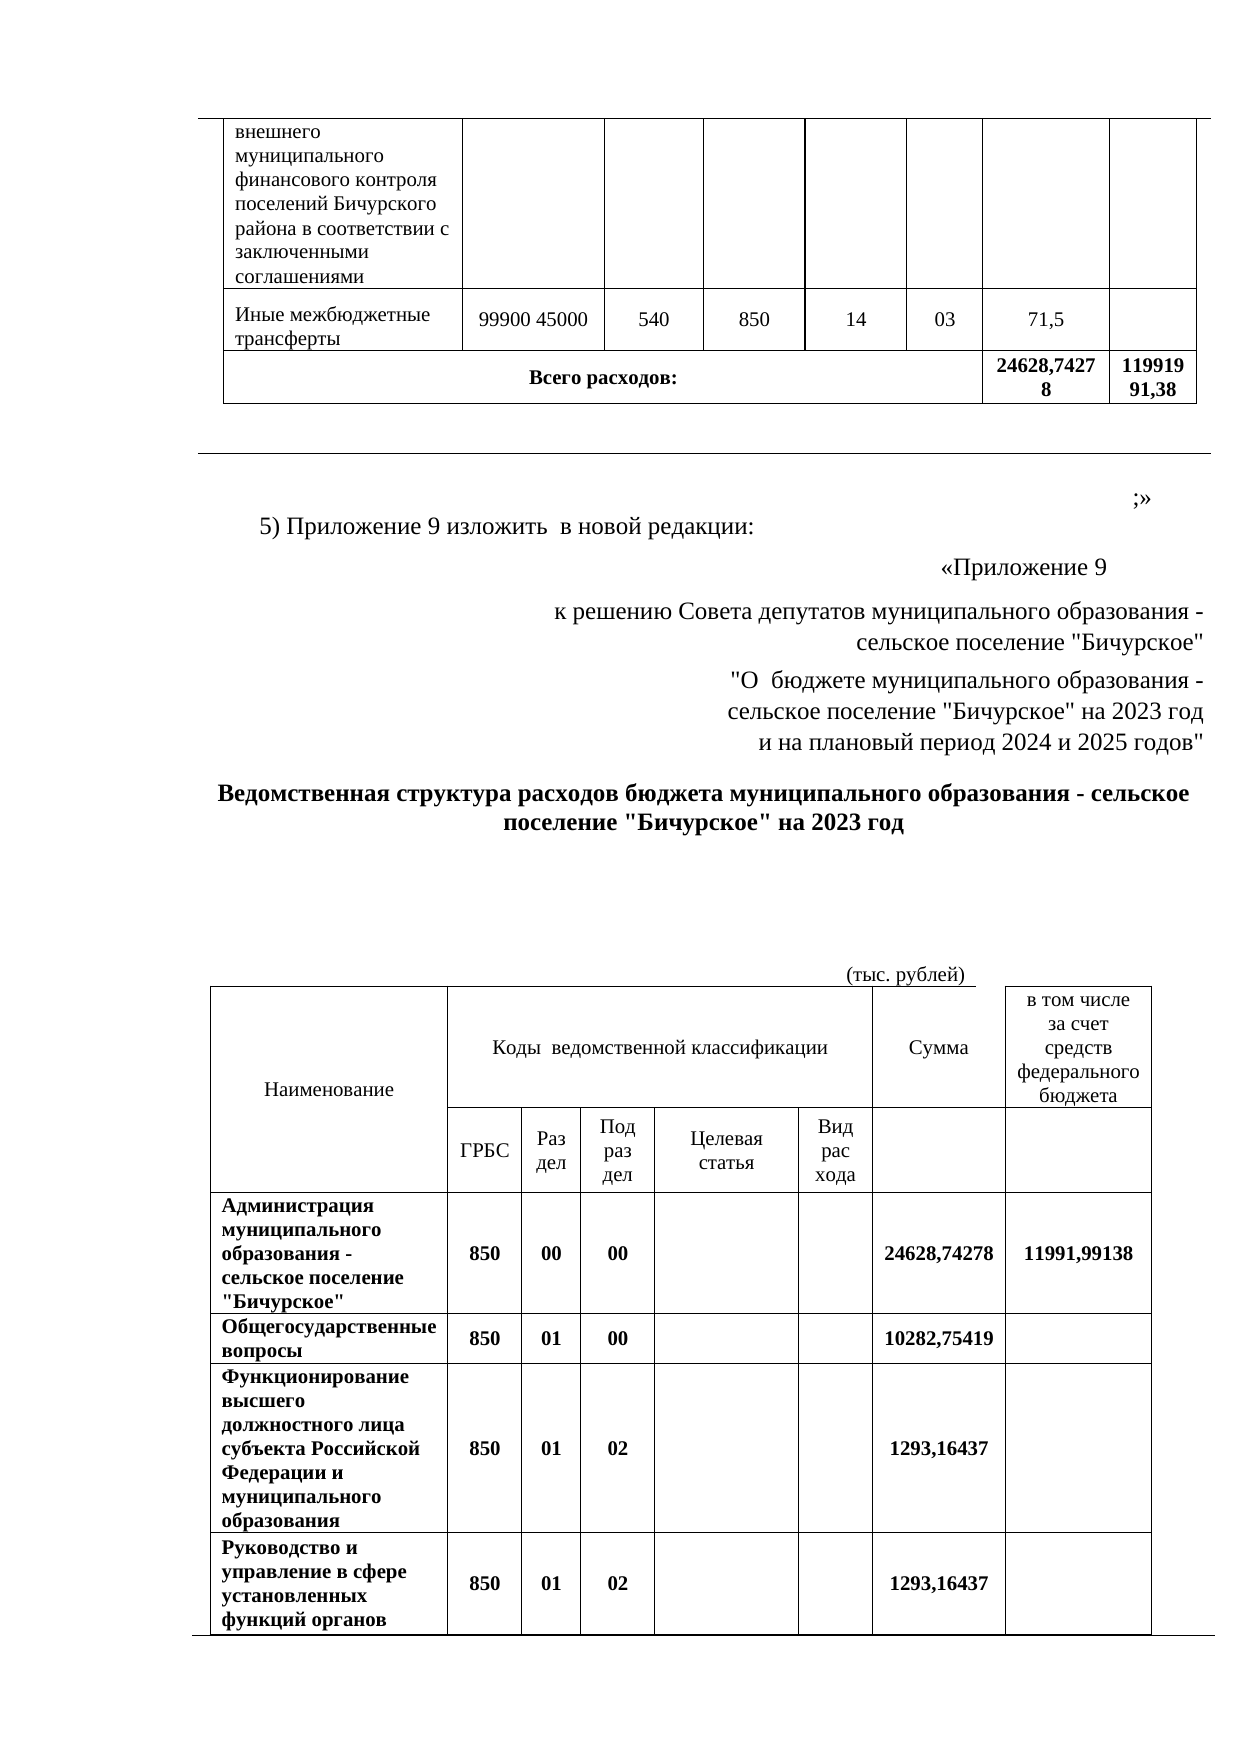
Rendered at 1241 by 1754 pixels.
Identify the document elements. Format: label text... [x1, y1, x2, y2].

table_header к решению Совета депутатов муниципального образования - [192, 594, 1215, 625]
table_cell сельское поселение "Бичурское" на 2023 год [192, 694, 1215, 725]
table_cell [198, 119, 1211, 452]
table_cell ;» [192, 836, 1215, 1635]
text 5) Приложение 9 изложить в новой редакции: [259, 511, 1123, 540]
text «Приложение 9 [259, 552, 1123, 581]
table_cell Ведомственная структура расходов бюджета муниципального образования - сельское поселение "Бичурское" на 2023 год [192, 756, 1215, 836]
table_cell "О бюджете муниципального образования - [192, 656, 1215, 693]
text ;» [177, 482, 1152, 511]
table_cell сельское поселение "Бичурское" [192, 625, 1215, 656]
table_cell и на плановый период 2024 и 2025 годов" [192, 725, 1215, 756]
